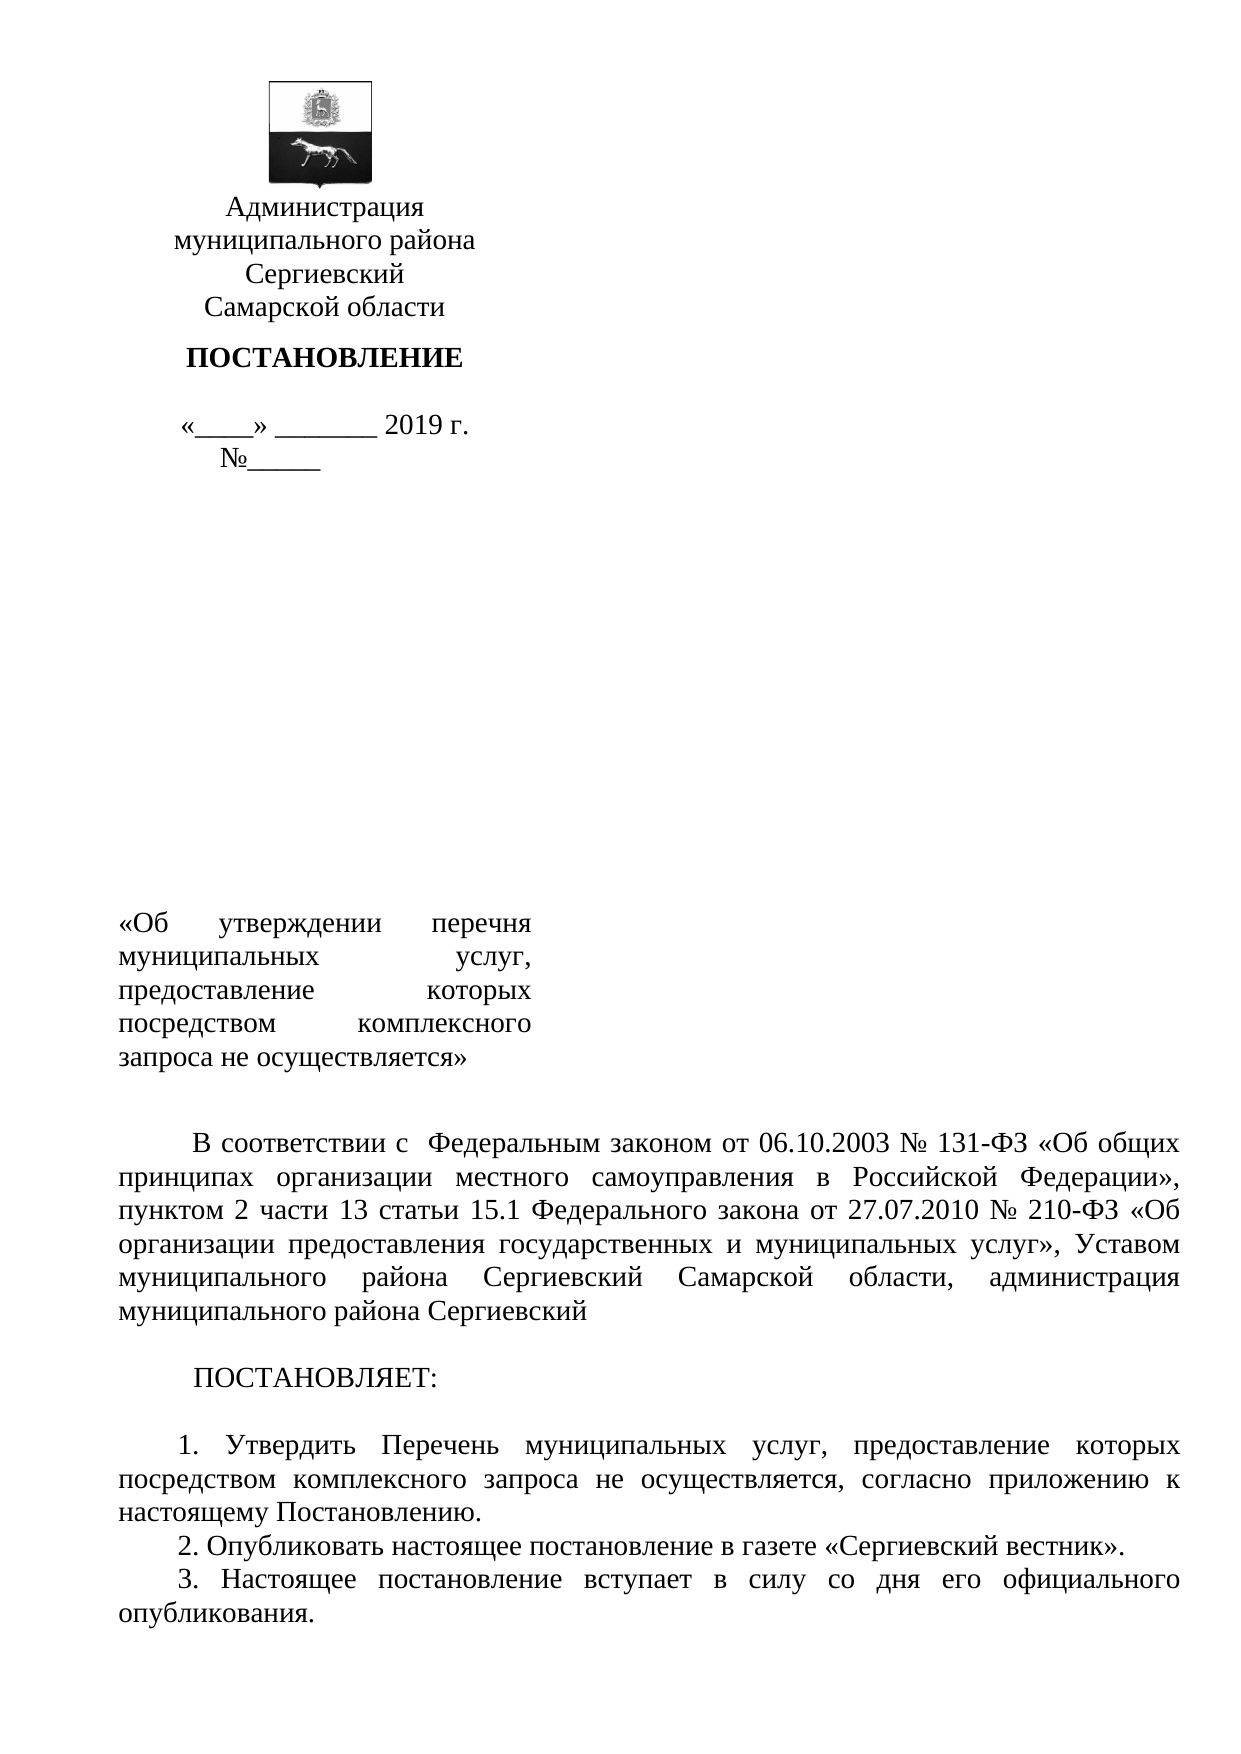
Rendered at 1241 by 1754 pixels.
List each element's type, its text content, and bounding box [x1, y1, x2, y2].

table_header «Об утверждении перечня муниципальных услуг, предоставление которых посредством комплексного запроса не осуществляется» [107, 905, 561, 1106]
text 3. Настоящее постановление вступает в силу со дня его официального опубликования. [118, 1561, 1181, 1628]
text 2. Опубликовать настоящее постановление в газете «Сергиевский вестник». [118, 1528, 1181, 1561]
picture [268, 81, 372, 189]
text В соответствии с Федеральным законом от 06.10.2003 № 131-ФЗ «Об общих принципах организации местного самоуправления в Российской Федерации», пунктом 2 части 13 статьи 15.1 Федерального закона от 27.07.2010 № 210-ФЗ «Об организации предоставления государственных и муниципальных услуг», Уставом муниципального района Сергиевский Самарской области, администрация муниципального района Сергиевский [118, 1125, 1181, 1327]
text ПОСТАНОВЛЯЕТ: [118, 1360, 1181, 1394]
text 1. Утвердить Перечень муниципальных услуг, предоставление которых посредством комплексного запроса не осуществляется, согласно приложению к настоящему Постановлению. [118, 1427, 1181, 1528]
